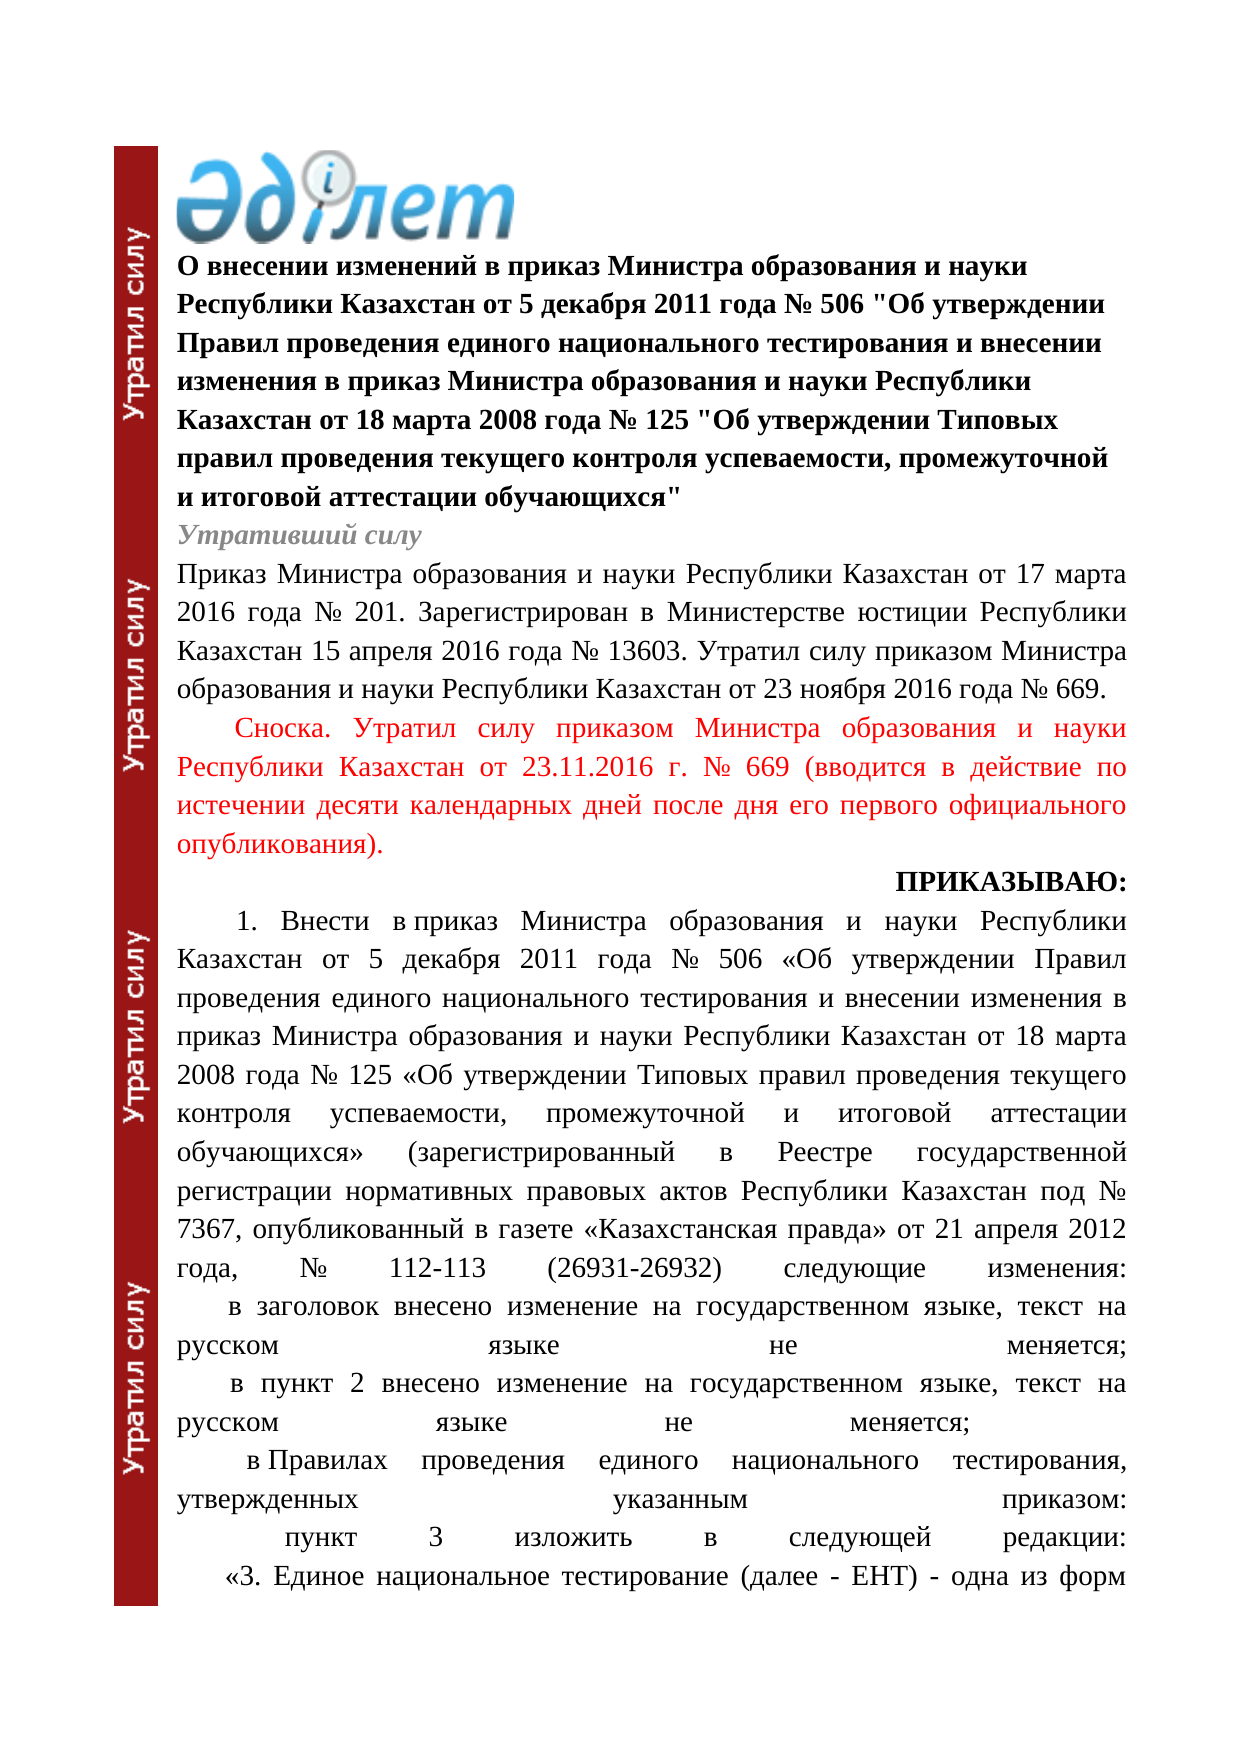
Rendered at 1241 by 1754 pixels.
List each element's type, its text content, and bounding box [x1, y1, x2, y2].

text Сноска. Утратил силу приказом Министра образования и науки Республики Казахстан от 23.11.2016 г. № 669 (вводится в действие по истечении десяти календарных дней после дня его первого официального опубликования). [112, 710, 1128, 859]
text Приказ Министра образования и науки Республики Казахстан от 17 марта 2016 года № 201. Зарегистрирован в Министерстве юстиции Республики Казахстан 15 апреля 2016 года № 13603. Утратил силу приказом Министра образования и науки Республики Казахстан от 23 ноября 2016 года № 669. [112, 556, 1128, 705]
picture [114, 512, 158, 517]
picture [114, 1592, 158, 1606]
text О внесении изменений в приказ Министра образования и науки Республики Казахстан от 5 декабря 2011 года № 506 "Об утверждении Правил проведения единого национального тестирования и внесении изменения в приказ Министра образования и науки Республики Казахстан от 18 марта 2008 года № 125 "Об утверждении Типовых правил проведения текущего контроля успеваемости, промежуточной и итоговой аттестации обучающихся" [112, 248, 1128, 512]
text Утративший силу [112, 517, 1128, 551]
picture [114, 551, 158, 556]
picture [176, 150, 515, 244]
picture [114, 859, 158, 864]
picture [114, 146, 158, 248]
picture [114, 705, 158, 710]
